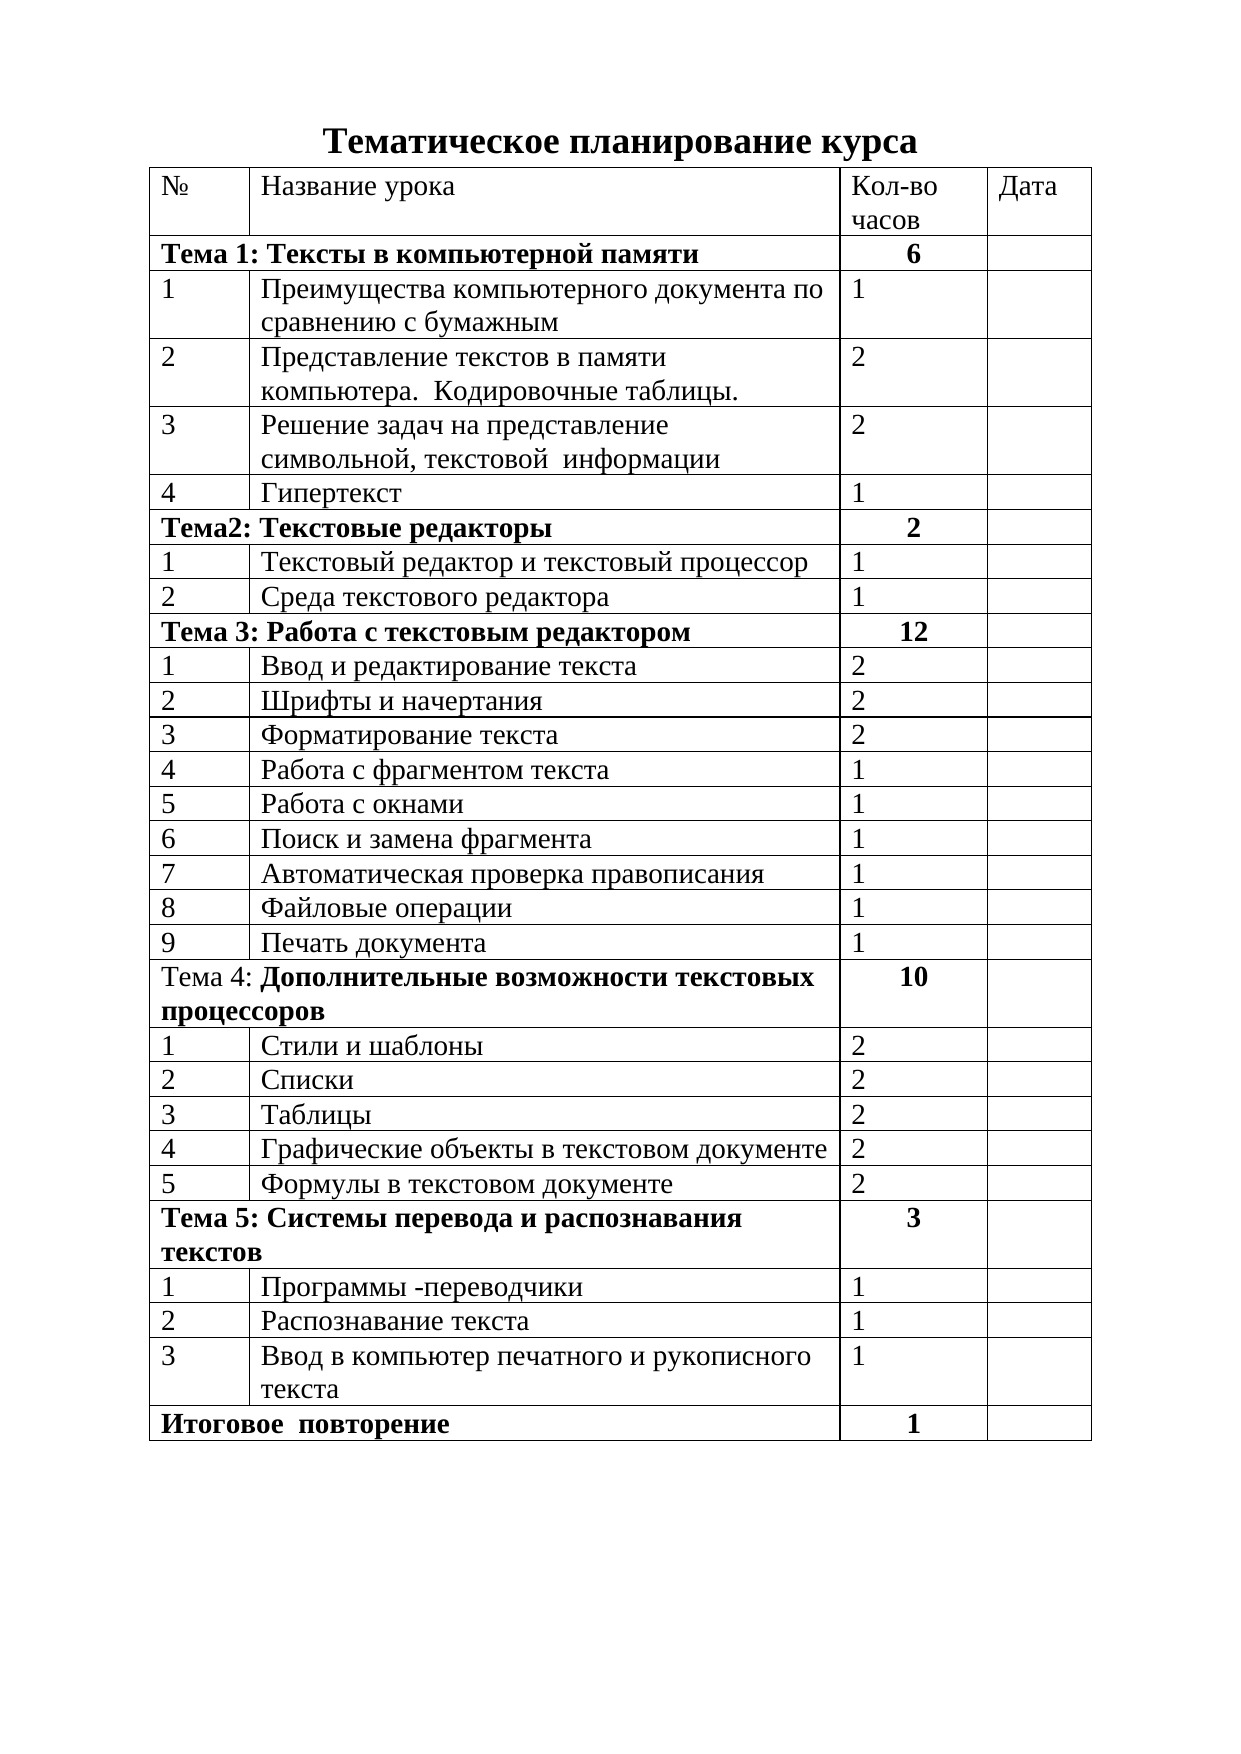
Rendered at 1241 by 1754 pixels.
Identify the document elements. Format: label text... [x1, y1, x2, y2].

table_cell 3 [150, 1338, 249, 1405]
table_cell [988, 271, 1091, 338]
table_cell Тема 5: Системы перевода и распознавания текстов [150, 1201, 839, 1268]
table_cell [988, 856, 1091, 889]
table_cell [988, 1406, 1091, 1439]
table_cell 1 [150, 271, 249, 338]
table_cell 1 [841, 890, 987, 924]
table_cell Шрифты и начертания [250, 683, 839, 716]
table_cell Поиск и замена фрагмента [250, 821, 839, 855]
table_header Название урока [250, 168, 839, 235]
table_cell [988, 1338, 1091, 1405]
table_cell 2 [150, 1303, 249, 1337]
table_cell 8 [150, 890, 249, 924]
table_cell 2 [150, 1062, 249, 1096]
table_cell [988, 1269, 1091, 1302]
table_cell Представление текстов в памяти компьютера. Кодировочные таблицы. [250, 339, 839, 406]
table_cell 3 [150, 1097, 249, 1130]
table_cell [988, 787, 1091, 820]
table_cell Графические объекты в текстовом документе [250, 1131, 839, 1165]
table_cell 2 [841, 1028, 987, 1061]
table_cell [988, 752, 1091, 786]
table_cell Среда текстового редактора [250, 579, 839, 613]
table_cell 5 [150, 1166, 249, 1199]
table_header Кол-во часов [841, 168, 987, 235]
table_cell [988, 1201, 1091, 1268]
table_cell [988, 614, 1091, 647]
table_cell Тема 4: Дополнительные возможности текстовых процессоров [150, 960, 839, 1027]
table_cell [988, 925, 1091, 958]
table_cell 2 [150, 683, 249, 716]
table_cell 3 [150, 718, 249, 751]
table_cell 4 [150, 752, 249, 786]
table_cell 3 [150, 407, 249, 474]
table_cell 2 [150, 339, 249, 406]
table_cell [988, 718, 1091, 751]
text Тематическое планирование курса [74, 118, 1167, 161]
table_cell Автоматическая проверка правописания [250, 856, 839, 889]
table_cell Тема2: Текстовые редакторы [150, 510, 839, 543]
table_cell [988, 236, 1091, 270]
table_cell 10 [841, 960, 987, 1027]
table_cell [988, 579, 1091, 613]
table_cell Файловые операции [250, 890, 839, 924]
table_cell 7 [150, 856, 249, 889]
table_cell 2 [841, 1131, 987, 1165]
table_cell [988, 683, 1091, 716]
table_cell Преимущества компьютерного документа по сравнению с бумажным [250, 271, 839, 338]
table_cell 2 [841, 718, 987, 751]
table_cell 1 [841, 1303, 987, 1337]
table_cell 1 [841, 579, 987, 613]
table_cell Таблицы [250, 1097, 839, 1130]
table_cell Печать документа [250, 925, 839, 958]
table_cell 1 [841, 787, 987, 820]
table_cell 1 [150, 1269, 249, 1302]
table_cell [988, 648, 1091, 682]
table_cell [988, 339, 1091, 406]
table_cell Стили и шаблоны [250, 1028, 839, 1061]
table_cell 12 [841, 614, 987, 647]
table_cell 1 [150, 1028, 249, 1061]
table_cell 2 [841, 1166, 987, 1199]
table_cell Списки [250, 1062, 839, 1096]
table_cell 2 [841, 648, 987, 682]
table_cell 3 [841, 1201, 987, 1268]
table_cell 1 [841, 752, 987, 786]
table_cell Тема 1: Тексты в компьютерной памяти [150, 236, 839, 270]
table_cell 1 [841, 856, 987, 889]
table_cell Работа с фрагментом текста [250, 752, 839, 786]
table_cell Гипертекст [250, 475, 839, 509]
table_cell 6 [150, 821, 249, 855]
table_cell [988, 1097, 1091, 1130]
table_cell [988, 821, 1091, 855]
table_cell 1 [841, 1269, 987, 1302]
table_cell Ввод в компьютер печатного и рукописного текста [250, 1338, 839, 1405]
table_cell 9 [150, 925, 249, 958]
table_cell 6 [841, 236, 987, 270]
table_cell [988, 1303, 1091, 1337]
table_cell Форматирование текста [250, 718, 839, 751]
table_cell [988, 545, 1091, 578]
table_cell 1 [841, 1338, 987, 1405]
table_cell 2 [841, 1062, 987, 1096]
table_cell 1 [841, 475, 987, 509]
table_cell 1 [841, 821, 987, 855]
table_cell 1 [841, 1406, 987, 1439]
table_cell [988, 890, 1091, 924]
table_cell 1 [150, 545, 249, 578]
table_cell 4 [150, 1131, 249, 1165]
table_cell [988, 1131, 1091, 1165]
table_cell [988, 475, 1091, 509]
table_cell 2 [841, 683, 987, 716]
table_cell 1 [841, 545, 987, 578]
table_cell Ввод и редактирование текста [250, 648, 839, 682]
table_cell Формулы в текстовом документе [250, 1166, 839, 1199]
table_cell [988, 1166, 1091, 1199]
table_cell [988, 1028, 1091, 1061]
table_cell 2 [841, 510, 987, 543]
table_cell 1 [150, 648, 249, 682]
table_header № [150, 168, 249, 235]
table_cell 1 [841, 271, 987, 338]
table_cell 4 [150, 475, 249, 509]
table_cell 2 [841, 339, 987, 406]
table_cell Программы -переводчики [250, 1269, 839, 1302]
table_cell Текстовый редактор и текстовый процессор [250, 545, 839, 578]
table_cell Тема 3: Работа с текстовым редактором [150, 614, 839, 647]
table_cell 5 [150, 787, 249, 820]
table_cell [988, 1062, 1091, 1096]
table_cell Работа с окнами [250, 787, 839, 820]
table_cell [988, 407, 1091, 474]
table_cell 1 [841, 925, 987, 958]
table_cell Решение задач на представление символьной, текстовой информации [250, 407, 839, 474]
table_cell 2 [150, 579, 249, 613]
table_header Дата [988, 168, 1091, 235]
table_cell [988, 960, 1091, 1027]
table_cell [988, 510, 1091, 543]
table_cell Распознавание текста [250, 1303, 839, 1337]
table_cell Итоговое повторение [150, 1406, 839, 1439]
table_cell 2 [841, 1097, 987, 1130]
table_cell 2 [841, 407, 987, 474]
